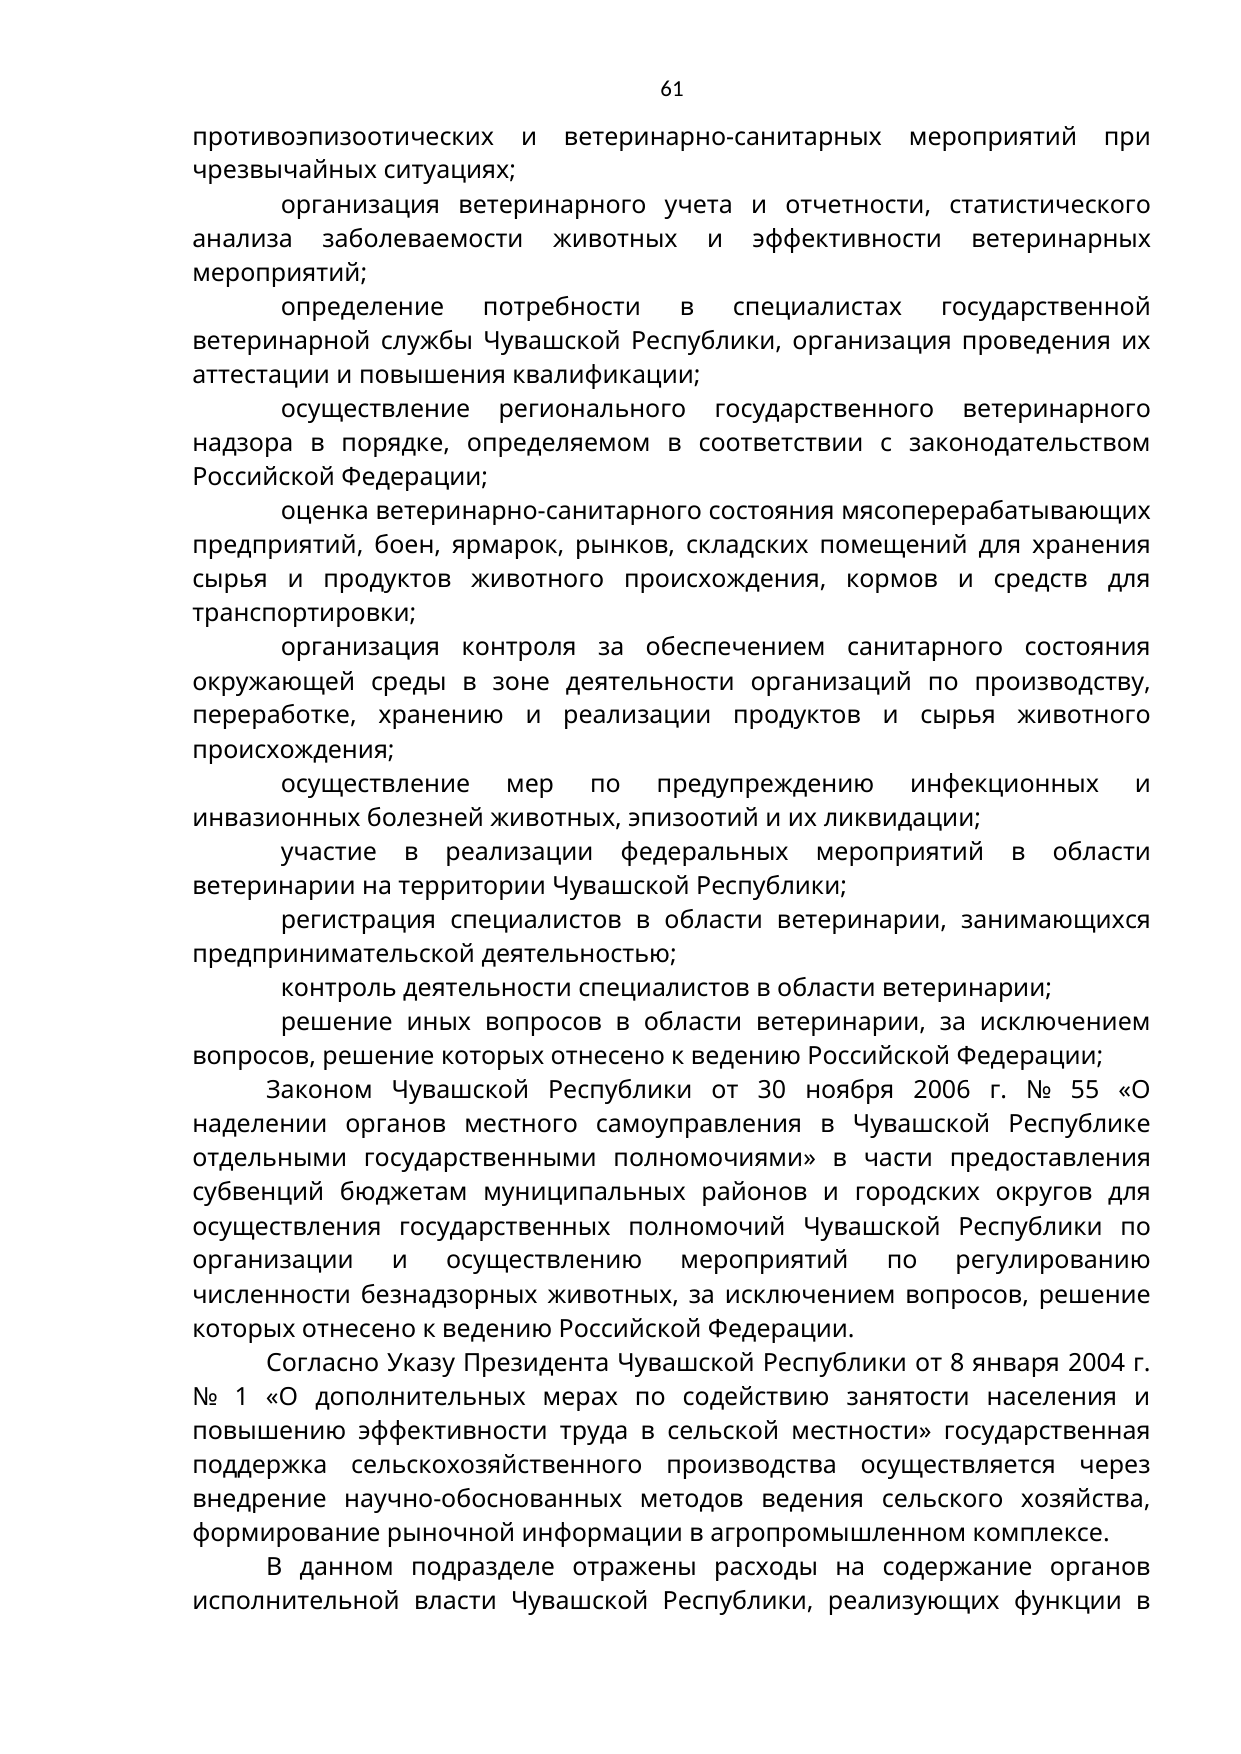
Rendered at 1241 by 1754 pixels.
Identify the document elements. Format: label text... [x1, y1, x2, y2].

text осуществление мер по предупреждению инфекционных и инвазионных болезней животных, эпизоотий и их ликвидации; [192, 765, 1152, 833]
text оценка ветеринарно-санитарного состояния мясоперерабатывающих предприятий, боен, ярмарок, рынков, складских помещений для хранения сырья и продуктов животного происхождения, кормов и средств для транспортировки; [192, 493, 1152, 629]
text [192, 118, 1152, 186]
text решение иных вопросов в области ветеринарии, за исключением вопросов, решение которых отнесено к ведению Российской Федерации; [192, 1004, 1152, 1072]
text определение потребности в специалистах государственной ветеринарной службы Чувашской Республики, организация проведения их аттестации и повышения квалификации; [192, 288, 1152, 391]
text организация контроля за обеспечением санитарного состояния окружающей среды в зоне деятельности организаций по производству, переработке, хранению и реализации продуктов и сырья животного происхождения; [192, 629, 1152, 765]
text контроль деятельности специалистов в области ветеринарии; [192, 970, 1152, 1004]
text осуществление регионального государственного ветеринарного надзора в порядке, определяемом в соответствии с законодательством Российской Федерации; [192, 391, 1152, 493]
text организация ветеринарного учета и отчетности, статистического анализа заболеваемости животных и эффективности ветеринарных мероприятий; [192, 186, 1152, 288]
text участие в реализации федеральных мероприятий в области ветеринарии на территории Чувашской Республики; [192, 833, 1152, 902]
text Законом Чувашской Республики от 30 ноября 2006 г. № 55 «О наделении органов местного самоуправления в Чувашской Республике отдельными государственными полномочиями» в части предоставления субвенций бюджетам муниципальных районов и городских округов для осуществления государственных полномочий Чувашской Республики по организации и осуществлению мероприятий по регулированию численности безнадзорных животных, за исключением вопросов, решение которых отнесено к ведению Российской Федерации. [192, 1072, 1152, 1344]
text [192, 1549, 1152, 1617]
text Согласно Указу Президента Чувашской Республики от 8 января 2004 г. № 1 «О дополнительных мерах по содействию занятости населения и повышению эффективности труда в сельской местности» государственная поддержка сельскохозяйственного производства осуществляется через внедрение научно-обоснованных методов ведения сельского хозяйства, формирование рыночной информации в агропромышленном комплексе. [192, 1344, 1152, 1549]
text регистрация специалистов в области ветеринарии, занимающихся предпринимательской деятельностью; [192, 902, 1152, 970]
